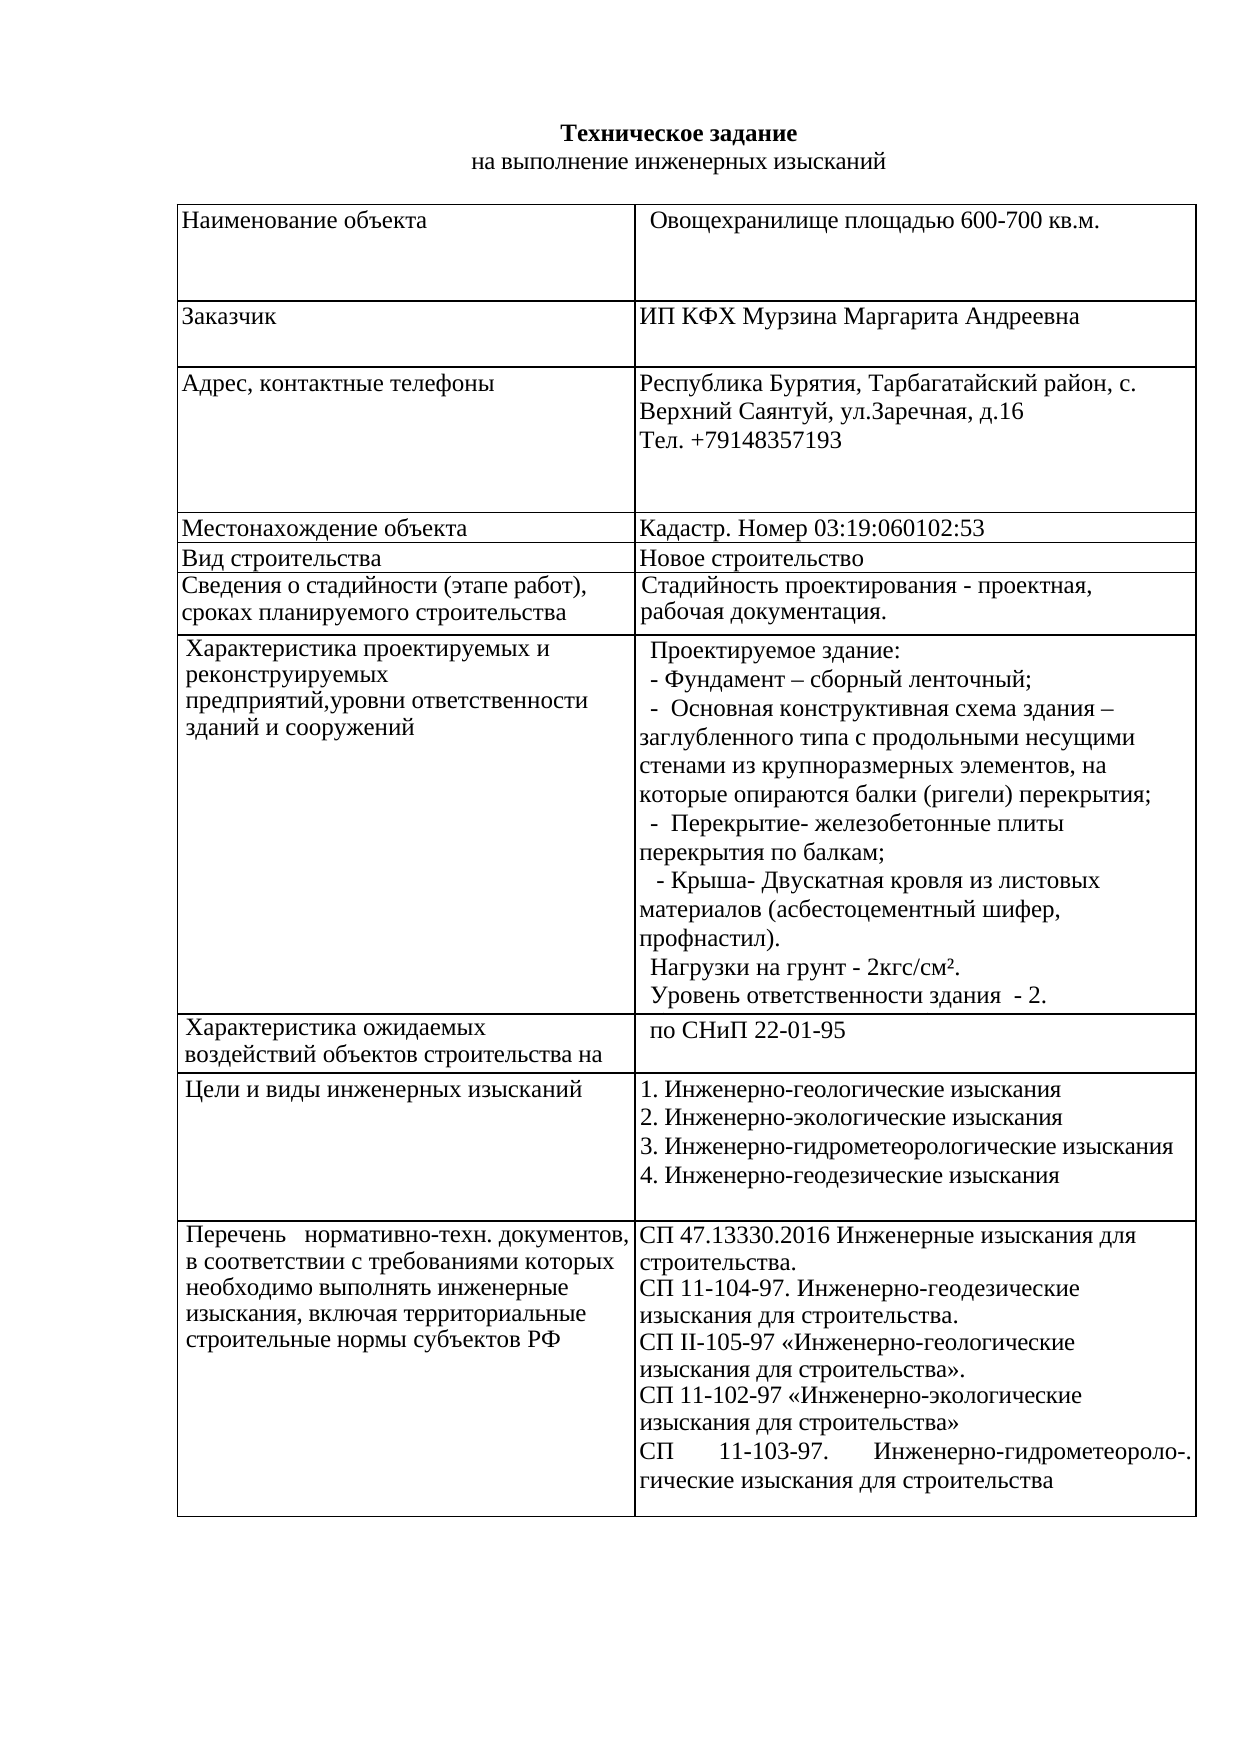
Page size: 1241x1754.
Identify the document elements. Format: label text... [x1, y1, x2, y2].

table_cell Проектируемое здание: - Фундамент – сборный ленточный; - Основная конструктивная схема здания – заглубленного типа с продольными несущими стенами из крупноразмерных элементов, на которые опираются балки (ригели) перекрытия; - Перекрытие- железобетонные плиты перекрытия по балкам; - Крыша- Двускатная кровля из листовых материалов (асбестоцементный шифер, профнастил). Нагрузки на грунт - 2кгс/см². Уровень ответственности здания - 2. (согласно ГОСТ 27751-88) [636, 636, 1195, 1013]
table_cell Перечень нормативно-техн. документов, в соответствии с требованиями которых необходимо выполнять инженерные изыскания, включая территориальные строительные нормы субъектов РФ [178, 1222, 634, 1516]
table_cell Стадийность проектирования - проектная, рабочая документация. [636, 573, 1195, 634]
table_cell по СНиП 22-01-95 [636, 1015, 1195, 1072]
table_header Наименование объекта [178, 205, 634, 300]
table_cell Заказчик [178, 302, 634, 366]
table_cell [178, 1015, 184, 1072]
table_header Овощехранилище площадью 600-700 кв.м. [636, 205, 1195, 300]
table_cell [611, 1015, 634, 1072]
table_cell 1. Инженерно-геологические изыскания 2. Инженерно-экологические изыскания 3. Инженерно-гидрометеорологические изыскания 4. Инженерно-геодезические изыскания [636, 1074, 1195, 1220]
text на выполнение инженерных изысканий [192, 147, 1152, 175]
table_cell СП 47.13330.2016 Инженерные изыскания для строительства. СП 11-104-97. Инженерно-геодезические изыскания для строительства. СП II-105-97 «Инженерно-геологические изыскания для строительства». СП 11-102-97 «Инженерно-экологические изыскания для строительства» СП 11-103-97. Инженерно-гидрометеороло-. гические изыскания для строительства [636, 1222, 1195, 1516]
table_cell ИП КФХ Мурзина Маргарита Андреевна [636, 302, 1195, 366]
table_cell Характеристика проектируемых и реконструируемых предприятий,уровни ответственности зданий и сооружений [178, 636, 634, 1013]
table_cell Республика Бурятия, Тарбагатайский район, с. Верхний Саянтуй, ул.Заречная, д.16 Тел. +79148357193 [636, 368, 1195, 512]
text Техническое задание [192, 118, 1152, 147]
table_cell Сведения о стадийности (этапе работ), сроках планируемого строительства [178, 573, 634, 634]
table_cell Адрес, контактные телефоны [178, 368, 634, 512]
table_cell Цели и виды инженерных изысканий [178, 1074, 634, 1220]
